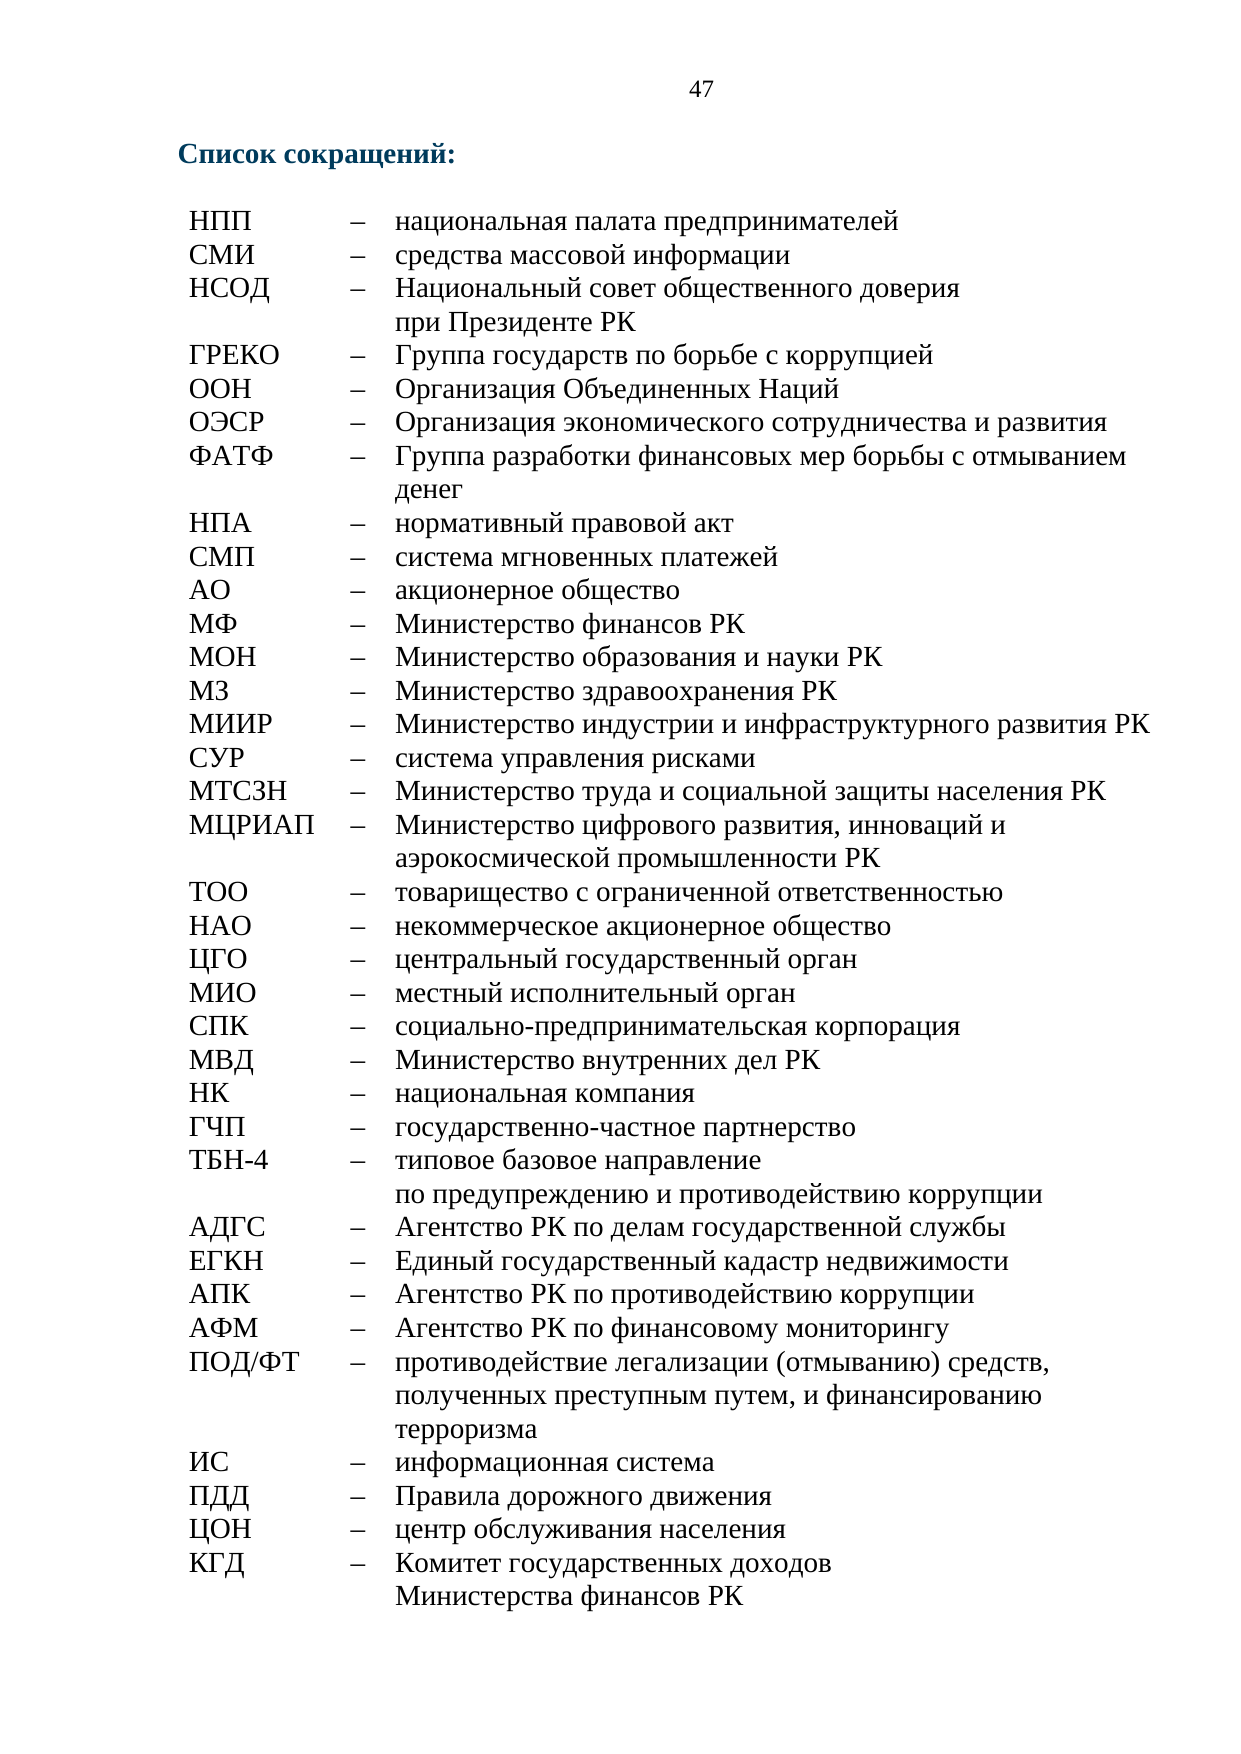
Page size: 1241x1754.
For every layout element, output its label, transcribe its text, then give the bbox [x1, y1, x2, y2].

table_cell Министерство внутренних дел РК [384, 1042, 1179, 1075]
table_cell Министерство финансов РК [384, 606, 1179, 639]
table_cell – [339, 874, 383, 908]
table_cell – [339, 1310, 383, 1344]
table_cell – [339, 1545, 383, 1612]
table_cell Национальный совет общественного доверия при Президенте РК [384, 270, 1179, 337]
table_cell – [339, 572, 383, 606]
table_cell – [339, 807, 383, 874]
table_cell МТСЗН [177, 774, 339, 807]
table_cell – [339, 639, 383, 673]
table_cell Агентство РК по противодействию коррупции [384, 1277, 1179, 1310]
table_cell Министерство образования и науки РК [384, 639, 1179, 673]
table_cell государственно-частное партнерство [384, 1109, 1179, 1142]
table_cell ТБН-4 [177, 1143, 339, 1209]
table_cell система мгновенных платежей [384, 539, 1179, 572]
table_header НПП [177, 203, 339, 237]
table_cell АФМ [177, 1310, 339, 1344]
table_cell – [339, 1042, 383, 1075]
table_cell – [339, 1444, 383, 1478]
table_cell ГРЕКО [177, 338, 339, 371]
table_cell АО [177, 572, 339, 606]
table_cell – [339, 1511, 383, 1545]
table_cell – [339, 1109, 383, 1142]
table_cell – [339, 740, 383, 773]
table_cell – [339, 1277, 383, 1310]
table_cell Министерство здравоохранения РК [384, 673, 1179, 706]
table_cell АПК [177, 1277, 339, 1310]
table_cell НК [177, 1075, 339, 1109]
table_cell некоммерческое акционерное общество [384, 908, 1179, 941]
table_header – [339, 203, 383, 237]
table_cell ГЧП [177, 1109, 339, 1142]
table_cell МЦРИАП [177, 807, 339, 874]
table_cell Правила дорожного движения [384, 1478, 1179, 1511]
table_cell – [339, 270, 383, 337]
table_cell ЕГКН [177, 1243, 339, 1277]
table_cell Организация экономического сотрудничества и развития [384, 405, 1179, 438]
table_cell ФАТФ [177, 438, 339, 505]
table_cell местный исполнительный орган [384, 975, 1179, 1008]
table_cell Единый государственный кадастр недвижимости [384, 1243, 1179, 1277]
table_cell ООН [177, 371, 339, 404]
table_cell СМП [177, 539, 339, 572]
table_cell ПОД/ФТ [177, 1344, 339, 1444]
table_cell Министерство труда и социальной защиты населения РК [384, 774, 1179, 807]
table_cell МИО [177, 975, 339, 1008]
table_cell АДГС [177, 1210, 339, 1243]
table_cell Группа государств по борьбе с коррупцией [384, 338, 1179, 371]
table_cell средства массовой информации [384, 237, 1179, 270]
table_cell Агентство РК по делам государственной службы [384, 1210, 1179, 1243]
table_cell – [339, 1143, 383, 1209]
table_header национальная палата предпринимателей [384, 203, 1179, 237]
table_cell – [339, 1008, 383, 1042]
table_cell – [339, 1478, 383, 1511]
table_cell – [339, 539, 383, 572]
table_cell система управления рисками [384, 740, 1179, 773]
table_cell нормативный правовой акт [384, 505, 1179, 539]
table_cell – [339, 438, 383, 505]
table_cell акционерное общество [384, 572, 1179, 606]
table_cell – [339, 706, 383, 740]
table_cell МИИР [177, 706, 339, 740]
table_cell – [339, 1344, 383, 1444]
table_cell – [339, 1243, 383, 1277]
table_cell – [339, 371, 383, 404]
table_cell информационная система [384, 1444, 1179, 1478]
table_cell МВД [177, 1042, 339, 1075]
table_cell – [339, 237, 383, 270]
table_cell – [339, 1210, 383, 1243]
table_cell – [339, 505, 383, 539]
table_cell ЦОН [177, 1511, 339, 1545]
table_cell центр обслуживания населения [384, 1511, 1179, 1545]
table_cell – [339, 908, 383, 941]
table_cell КГД [177, 1545, 339, 1612]
table_cell социально-предпринимательская корпорация [384, 1008, 1179, 1042]
table_cell ТОО [177, 874, 339, 908]
table_cell – [339, 941, 383, 975]
table_cell ИС [177, 1444, 339, 1478]
table_cell – [339, 606, 383, 639]
table_cell Агентство РК по финансовому мониторингу [384, 1310, 1179, 1344]
table_cell СМИ [177, 237, 339, 270]
table_cell Группа разработки финансовых мер борьбы с отмыванием денег [384, 438, 1179, 505]
table_cell СУР [177, 740, 339, 773]
table_cell – [339, 673, 383, 706]
table_cell ОЭСР [177, 405, 339, 438]
table_cell Комитет государственных доходов Министерства финансов РК [384, 1545, 1179, 1612]
table_cell – [339, 774, 383, 807]
table_cell противодействие легализации (отмыванию) средств, полученных преступным путем, и финансированию терроризма [384, 1344, 1179, 1444]
table_cell центральный государственный орган [384, 941, 1179, 975]
table_cell Министерство индустрии и инфраструктурного развития РК [384, 706, 1179, 740]
table_cell – [339, 338, 383, 371]
table_cell МЗ [177, 673, 339, 706]
text Список сокращений: [177, 136, 1152, 170]
table_cell типовое базовое направление по предупреждению и противодействию коррупции [384, 1143, 1179, 1209]
table_cell – [339, 975, 383, 1008]
table_cell Организация Объединенных Наций [384, 371, 1179, 404]
table_cell Министерство цифрового развития, инноваций и аэрокосмической промышленности РК [384, 807, 1179, 874]
table_cell МФ [177, 606, 339, 639]
table_cell – [339, 1075, 383, 1109]
table_cell НПА [177, 505, 339, 539]
table_cell национальная компания [384, 1075, 1179, 1109]
table_cell НСОД [177, 270, 339, 337]
table_cell ПДД [177, 1478, 339, 1511]
table_cell МОН [177, 639, 339, 673]
table_cell СПК [177, 1008, 339, 1042]
table_cell товарищество с ограниченной ответственностью [384, 874, 1179, 908]
table_cell – [339, 405, 383, 438]
table_cell НАО [177, 908, 339, 941]
table_cell ЦГО [177, 941, 339, 975]
